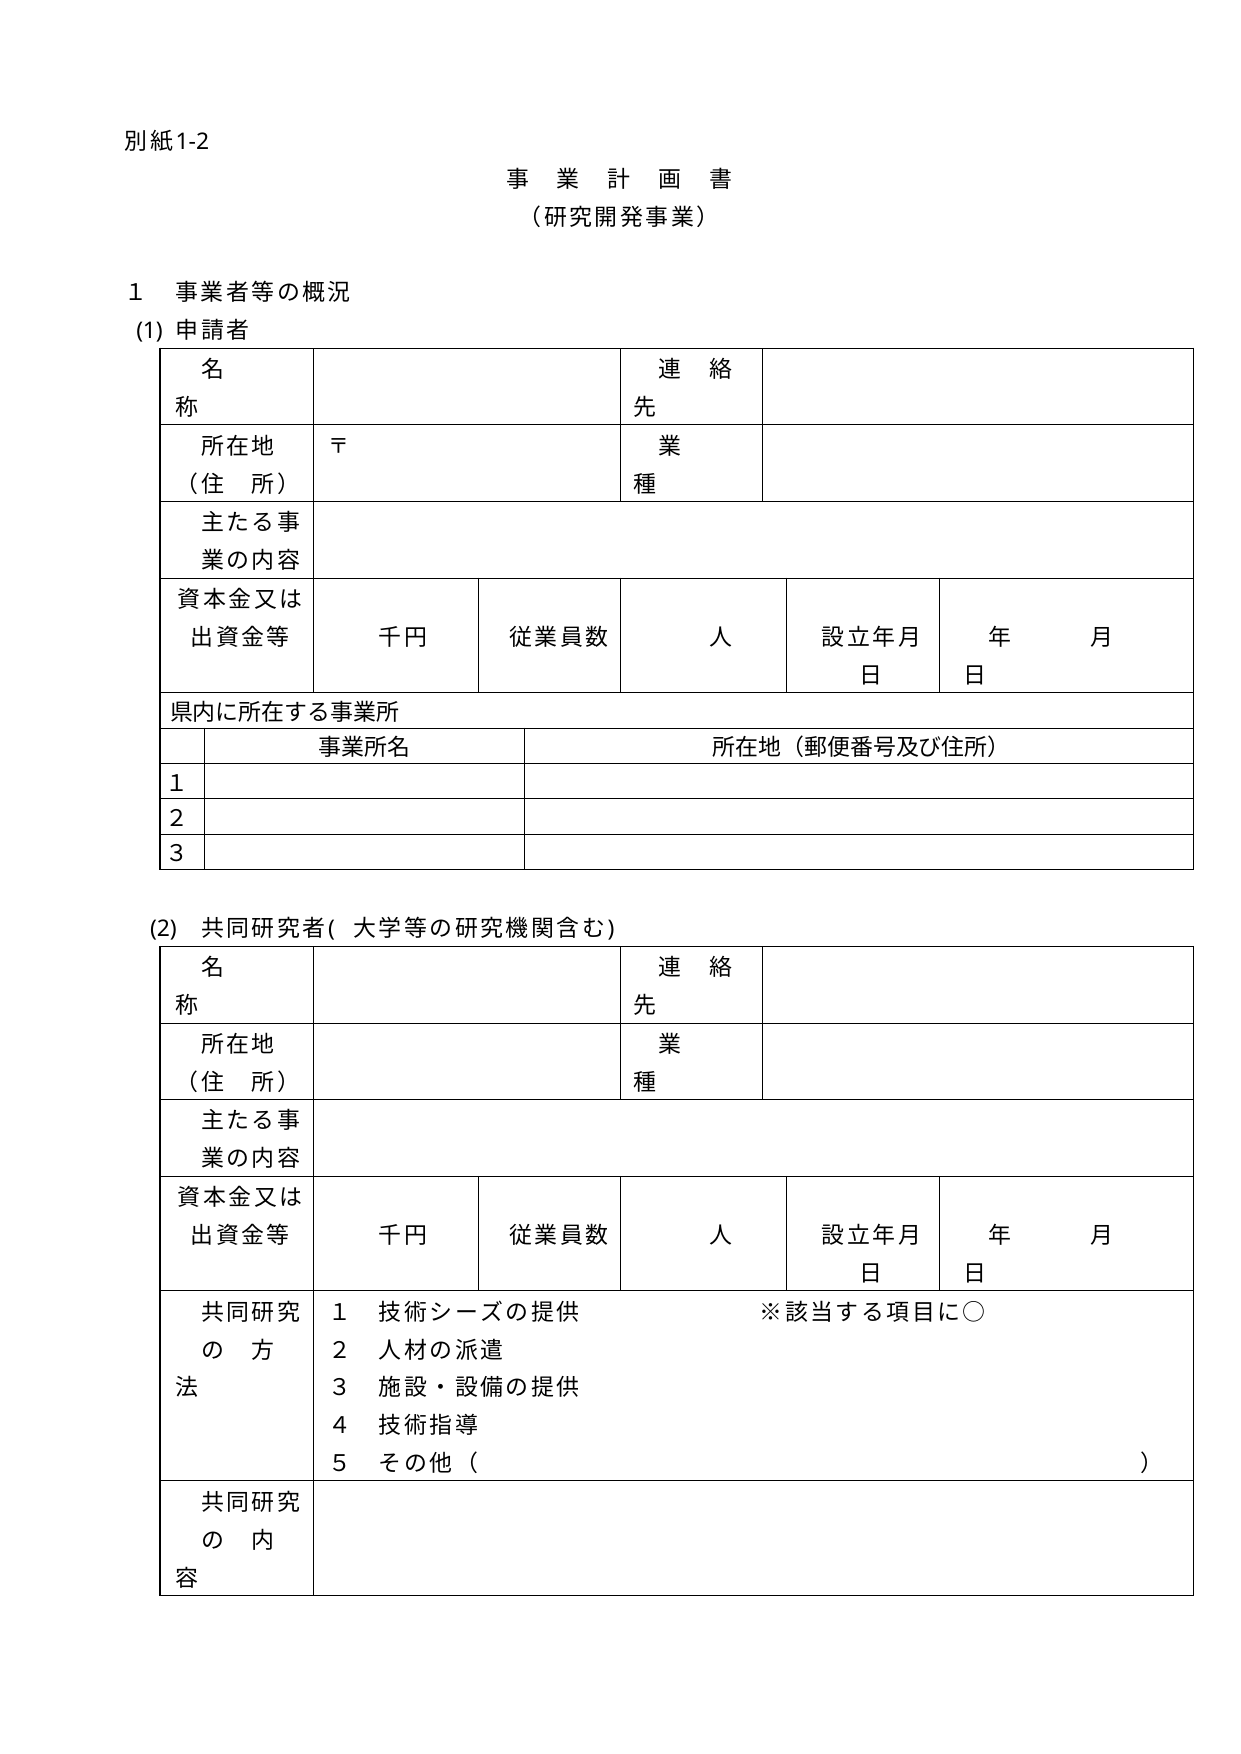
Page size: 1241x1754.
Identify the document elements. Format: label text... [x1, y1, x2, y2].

table_cell 千円 [314, 579, 478, 692]
table_cell [205, 799, 524, 834]
text 事 業 計 画 書 [124, 158, 1116, 196]
table_cell 所在地（郵便番号及び住所） [525, 729, 1193, 763]
table_header 連 絡 先 [621, 947, 762, 1022]
text １ 事業者等の概況 [124, 272, 1116, 310]
table_cell 〒 [314, 425, 620, 501]
table_cell 所在地 （住 所） [161, 1024, 313, 1099]
table_cell 年 月 日 [940, 1177, 1193, 1290]
table_header [314, 947, 620, 1022]
text (1) 申請者 [124, 310, 1116, 348]
table_cell [205, 835, 524, 869]
table_header [314, 349, 620, 424]
table_cell 業 種 [621, 1024, 762, 1099]
table_cell 主たる事 業の内容 [161, 502, 313, 578]
table_cell 共同研究 の 方 法 [161, 1291, 313, 1480]
table_cell 人 [621, 1177, 786, 1290]
table_cell １ 技術シーズの提供 ※該当する項目に○ ２ 人材の派遣 ３ 施設・設備の提供 ４ 技術指導 ５ その他（ ） [314, 1291, 1193, 1480]
table_cell [763, 1024, 1193, 1099]
table_cell 千円 [314, 1177, 478, 1290]
table_cell [205, 764, 524, 798]
table_cell [314, 1024, 620, 1099]
text 別紙1-2 [124, 121, 1116, 158]
table_cell 主たる事 業の内容 [161, 1100, 313, 1176]
table_cell [314, 502, 1193, 578]
table_header 連 絡 先 [621, 349, 762, 424]
table_cell 人 [621, 579, 786, 692]
table_cell [525, 799, 1193, 834]
table_cell [763, 425, 1193, 501]
table_cell 従業員数 [479, 1177, 620, 1290]
table_cell ２ [161, 799, 204, 834]
table_cell 県内に所在する事業所 [161, 693, 1193, 727]
table_header [763, 947, 1193, 1022]
table_header 名 称 [161, 349, 313, 424]
table_cell 従業員数 [479, 579, 620, 692]
table_cell 資本金又は 出資金等 [161, 1177, 313, 1290]
table_cell ３ [161, 835, 204, 869]
table_header 名 称 [161, 947, 313, 1022]
table_cell 年 月 日 [940, 579, 1193, 692]
table_cell 設立年月日 [787, 579, 939, 692]
table_cell 所在地 （住 所） [161, 425, 313, 501]
table_cell 業 種 [621, 425, 762, 501]
table_cell 設立年月日 [787, 1177, 939, 1290]
table_cell [161, 729, 204, 763]
table_cell [525, 835, 1193, 869]
table_cell １ [161, 764, 204, 798]
table_header [763, 349, 1193, 424]
text (2) 共同研究者(大学等の研究機関含む) [124, 908, 1116, 946]
table_cell 資本金又は 出資金等 [161, 579, 313, 692]
table_cell [314, 1481, 1193, 1595]
table_cell 共同研究 の 内 容 [161, 1481, 313, 1595]
table_cell [314, 1100, 1193, 1176]
table_cell 事業所名 [205, 729, 524, 763]
text （研究開発事業） [124, 196, 1116, 234]
table_cell [525, 764, 1193, 798]
